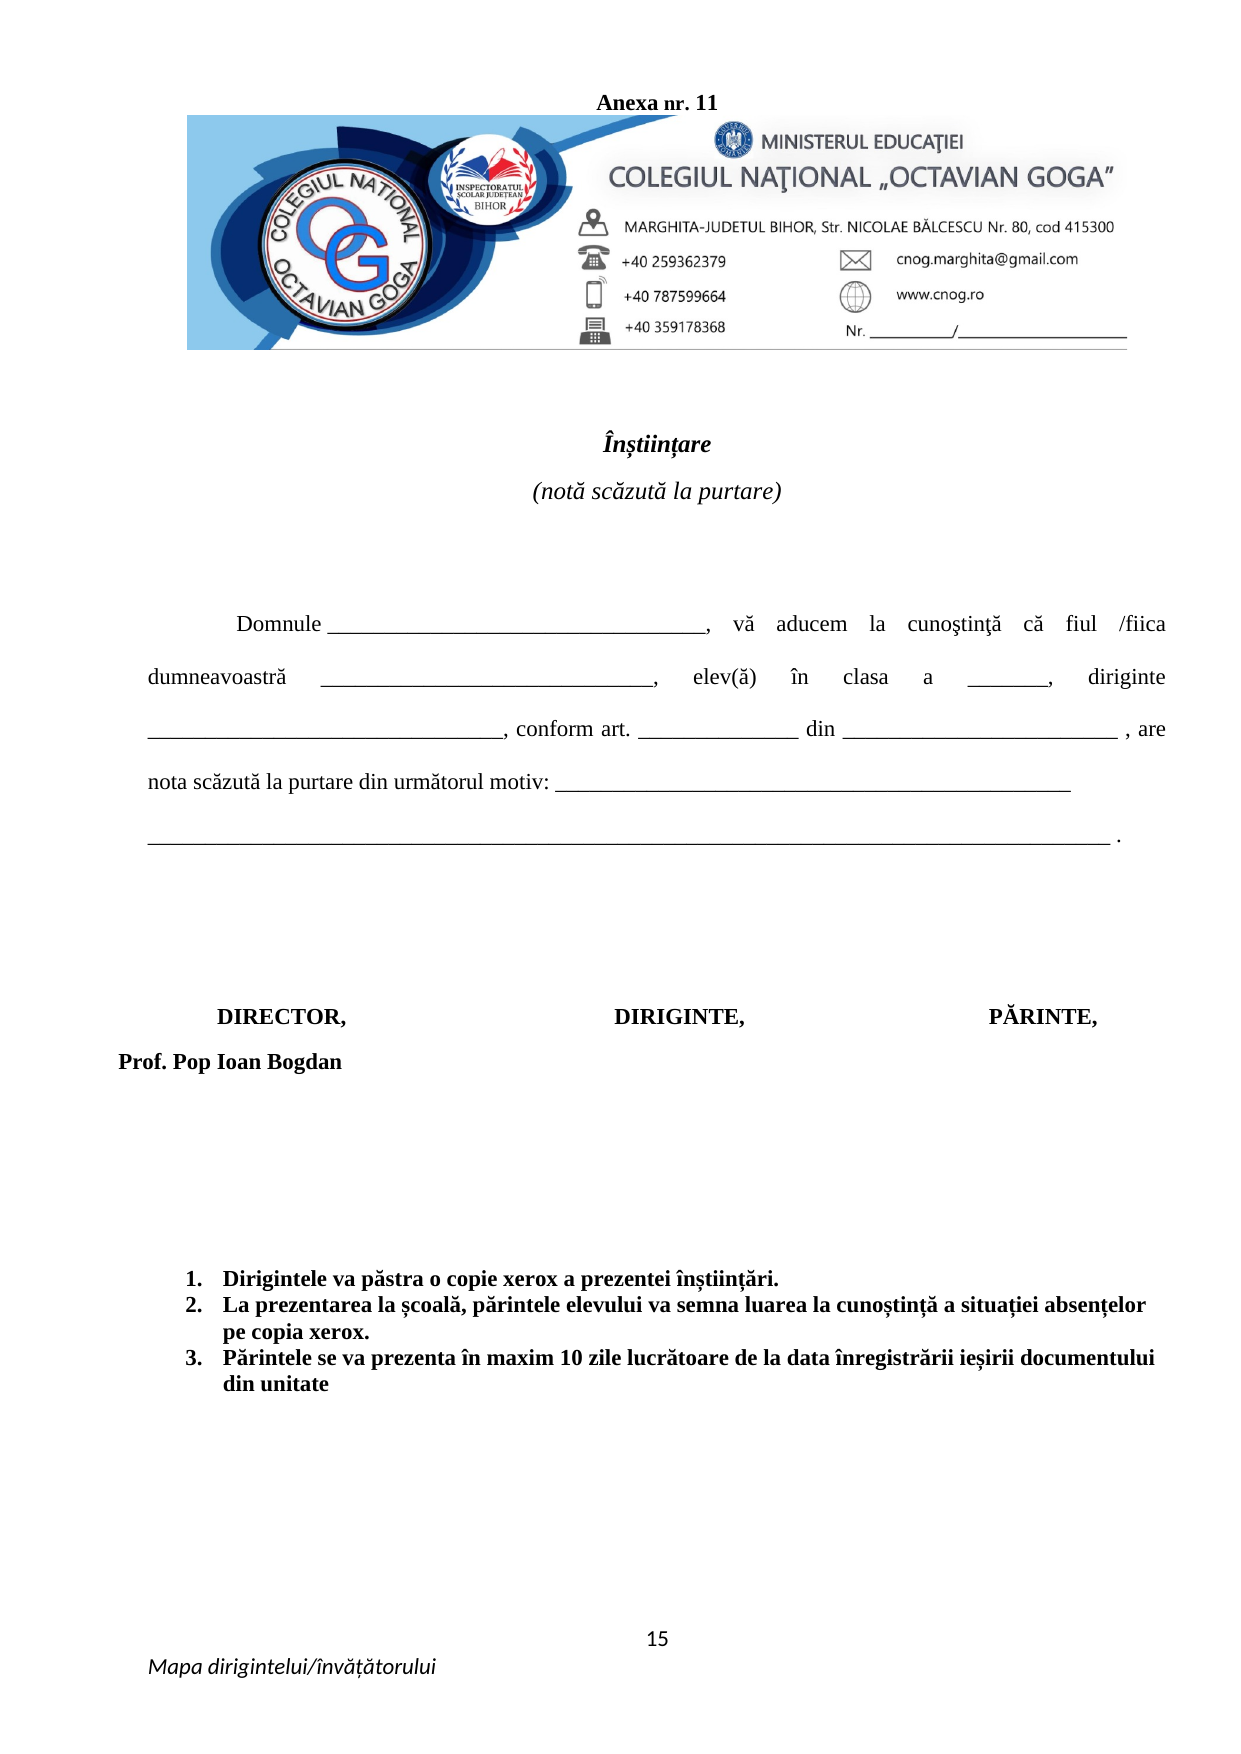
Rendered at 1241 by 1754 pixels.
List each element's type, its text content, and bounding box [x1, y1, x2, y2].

text DIRECTOR, DIRIGINTE, PĂRINTE, [148, 1003, 1167, 1029]
text Prof. Pop Ioan Bogdan [118, 1048, 1167, 1074]
list Dirigintele va păstra o copie xerox a prezentei înștiințări. [185, 1265, 1167, 1291]
text Anexa nr. 11 [148, 89, 1167, 115]
list La prezentarea la școală, părintele elevului va semna luarea la cunoștință a situației absențelor pe copia xerox. [185, 1291, 1167, 1344]
text ____________________________________________________________________________________ . [148, 821, 1167, 847]
text (notă scăzută la purtare) [148, 476, 1167, 505]
picture [187, 115, 1128, 350]
text Domnule _________________________________, vă aducem la cunoştinţă că fiul /fiica dumneavoastră _____________________________, elev(ă) în clasa a _______, diriginte _______________________________, conform art. ______________ din ________________________ , are nota scăzută la purtare din următorul motiv: _____________________________________________ [148, 610, 1167, 794]
list Părintele se va prezenta în maxim 10 zile lucrătoare de la data înregistrării ieșirii documentului din unitate [185, 1344, 1167, 1397]
text Înștiințare [148, 429, 1167, 457]
